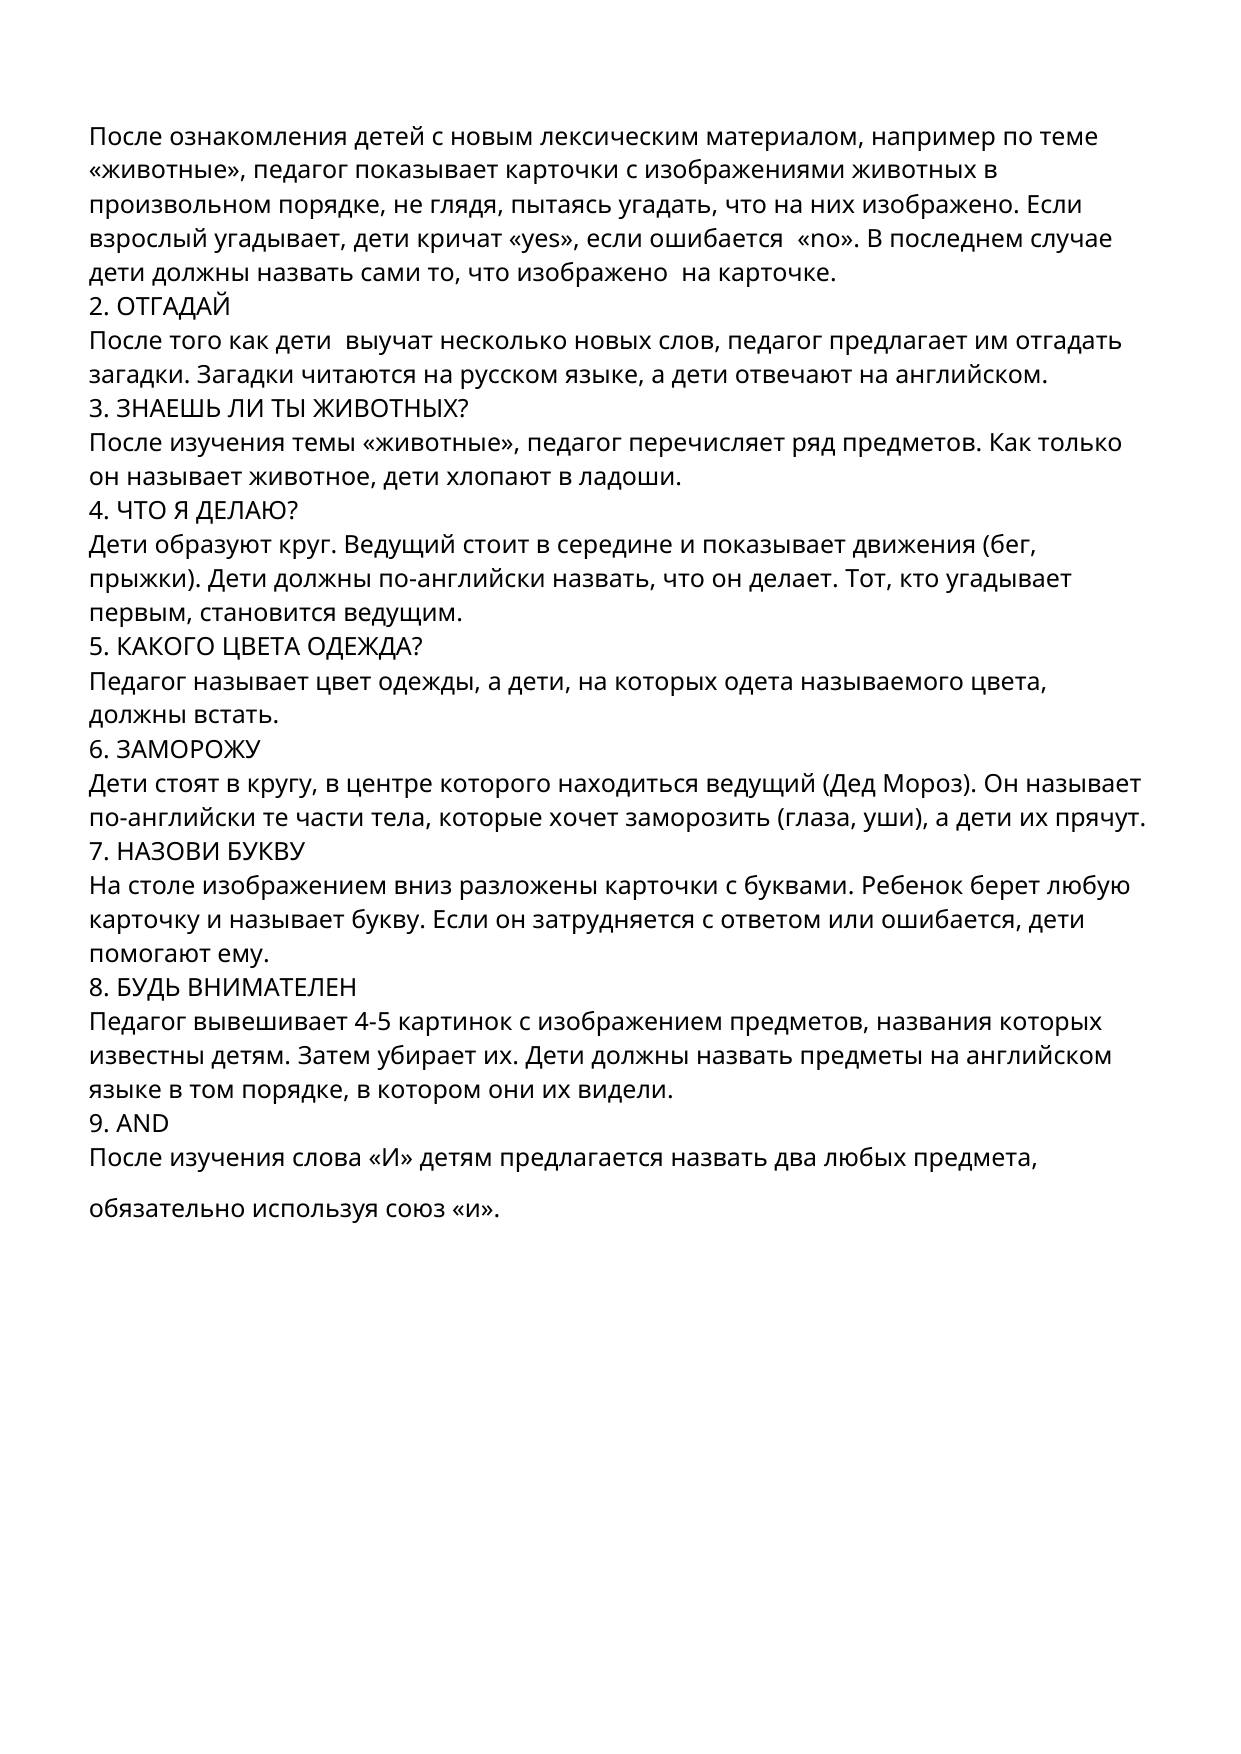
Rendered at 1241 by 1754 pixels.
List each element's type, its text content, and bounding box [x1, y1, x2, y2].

text После изучения слова «И» детям предлагается назвать два любых предмета, обязательно используя союз «и». [89, 1140, 1152, 1225]
